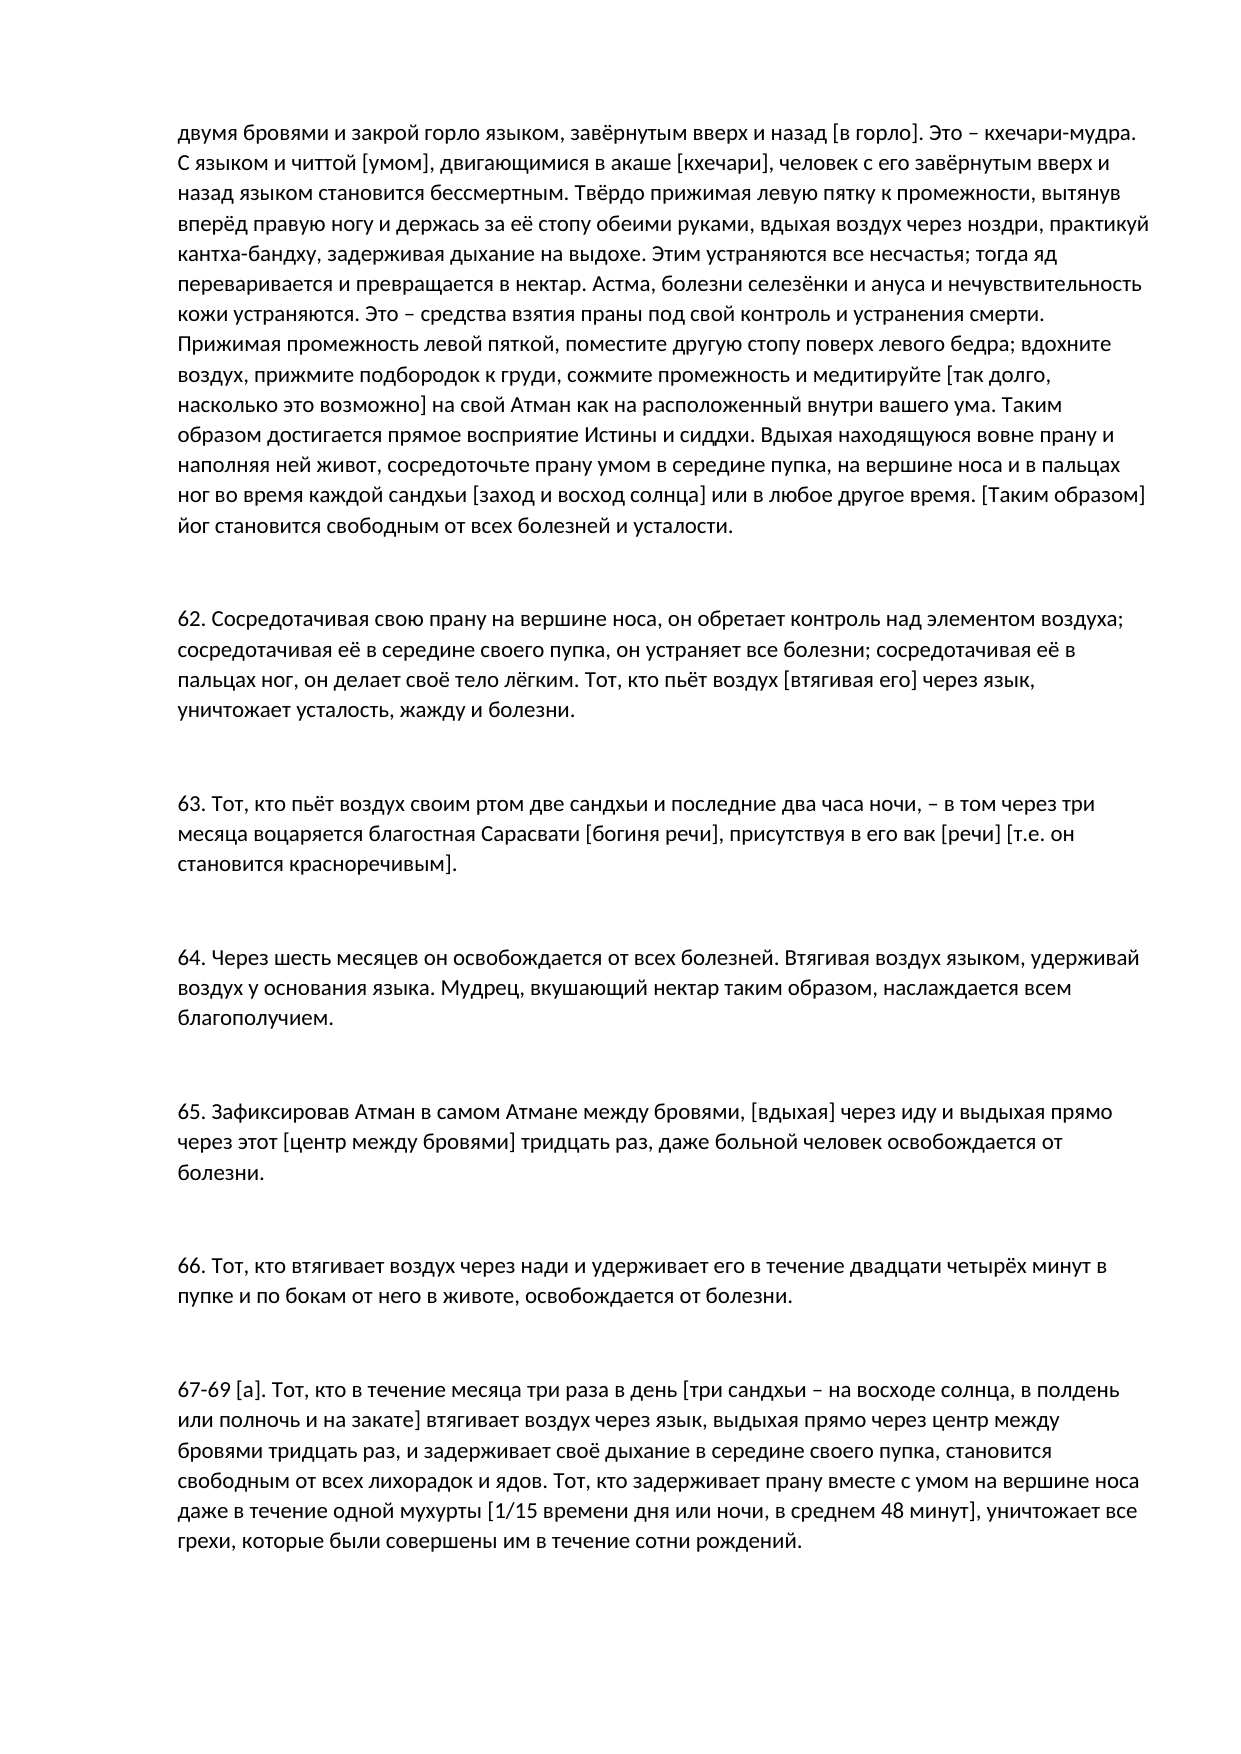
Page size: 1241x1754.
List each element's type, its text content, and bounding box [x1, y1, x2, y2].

text 64. Через шесть месяцев он освобождается от всех болезней. Втягивая воздух языком, удерживай воздух у основания языка. Мудрец, вкушающий нектар таким образом, наслаждается всем благополучием. [177, 943, 1152, 1032]
text 63. Тот, кто пьёт воздух своим ртом две сандхьи и последние два часа ночи, – в том через три месяца воцаряется благостная Сарасвати [богиня речи], присутствуя в его вак [речи] [т.е. он становится красноречивым]. [177, 789, 1152, 877]
text 67-69 [а]. Тот, кто в течение месяца три раза в день [три сандхьи – на восходе солнца, в полдень или полночь и на закате] втягивает воздух через язык, выдыхая прямо через центр между бровями тридцать раз, и задерживает своё дыхание в середине своего пупка, становится свободным от всех лихорадок и ядов. Тот, кто задерживает прану вместе с умом на вершине носа даже в течение одной мухурты [1/15 времени дня или ночи, в среднем 48 минут], уничтожает все грехи, которые были совершены им в течение сотни рождений. [177, 1375, 1152, 1554]
text 65. Зафиксировав Атман в самом Атмане между бровями, [вдыхая] через иду и выдыхая прямо через этот [центр между бровями] тридцать раз, даже больной человек освобождается от болезни. [177, 1097, 1152, 1186]
text 66. Тот, кто втягивает воздух через нади и удерживает его в течение двадцати четырёх минут в пупке и по бокам от него в животе, освобождается от болезни. [177, 1251, 1152, 1310]
text 62. Сосредотачивая свою прану на вершине носа, он обретает контроль над элементом воздуха; сосредотачивая её в середине своего пупка, он устраняет все болезни; сосредотачивая её в пальцах ног, он делает своё тело лёгким. Тот, кто пьёт воздух [втягивая его] через язык, уничтожает усталость, жажду и болезни. [177, 604, 1152, 723]
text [177, 118, 1152, 539]
